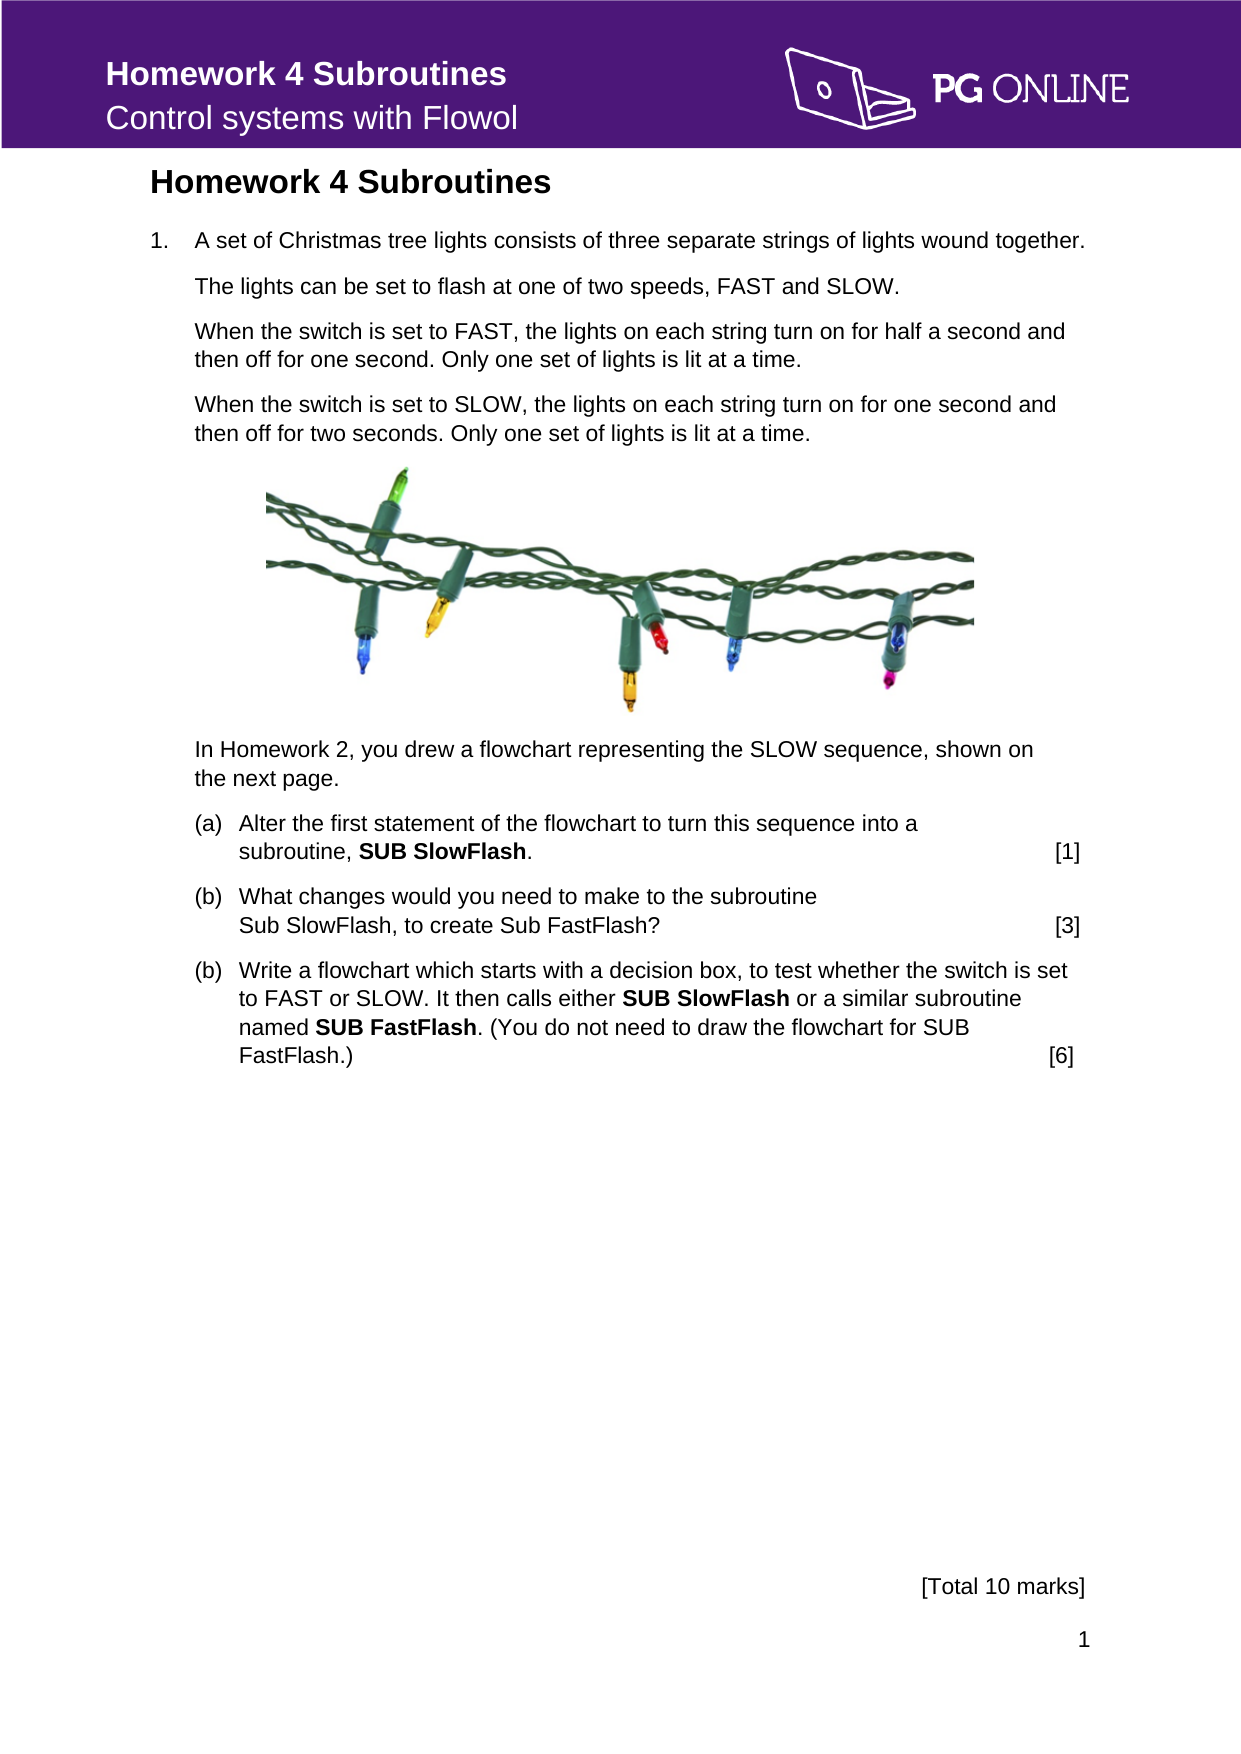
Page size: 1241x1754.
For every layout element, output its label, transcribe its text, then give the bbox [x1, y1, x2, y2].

text 1. A set of Christmas tree lights consists of three separate strings of lights wound together. [150, 227, 1090, 254]
text In Homework 2, you drew a flowchart representing the SLOW sequence, shown on the next page. [150, 736, 1090, 791]
text (a) Alter the first statement of the flowchart to turn this sequence into a subroutine, SUB SlowFlash. [1] [150, 810, 1090, 864]
picture [785, 47, 1129, 130]
text When the switch is set to SLOW, the lights on each string turn on for one second and then off for two seconds. Only one set of lights is lit at a time. [150, 391, 1090, 446]
text [Total 10 marks] [150, 1573, 1090, 1599]
picture [266, 464, 975, 716]
subtitle Homework 4 Subroutines [150, 162, 1090, 201]
text (b) Write a flowchart which starts with a decision box, to test whether the switch is set to FAST or SLOW. It then calls either SUB SlowFlash or a similar subroutine named SUB FastFlash. (You do not need to draw the flowchart for SUB FastFlash.) [6] [150, 957, 1090, 1068]
text When the switch is set to FAST, the lights on each string turn on for half a second and then off for one second. Only one set of lights is lit at a time. [150, 318, 1090, 372]
text (b) What changes would you need to make to the subroutine Sub SlowFlash, to create Sub FastFlash? [3] [150, 883, 1090, 938]
text The lights can be set to flash at one of two speeds, FAST and SLOW. [150, 273, 1090, 299]
